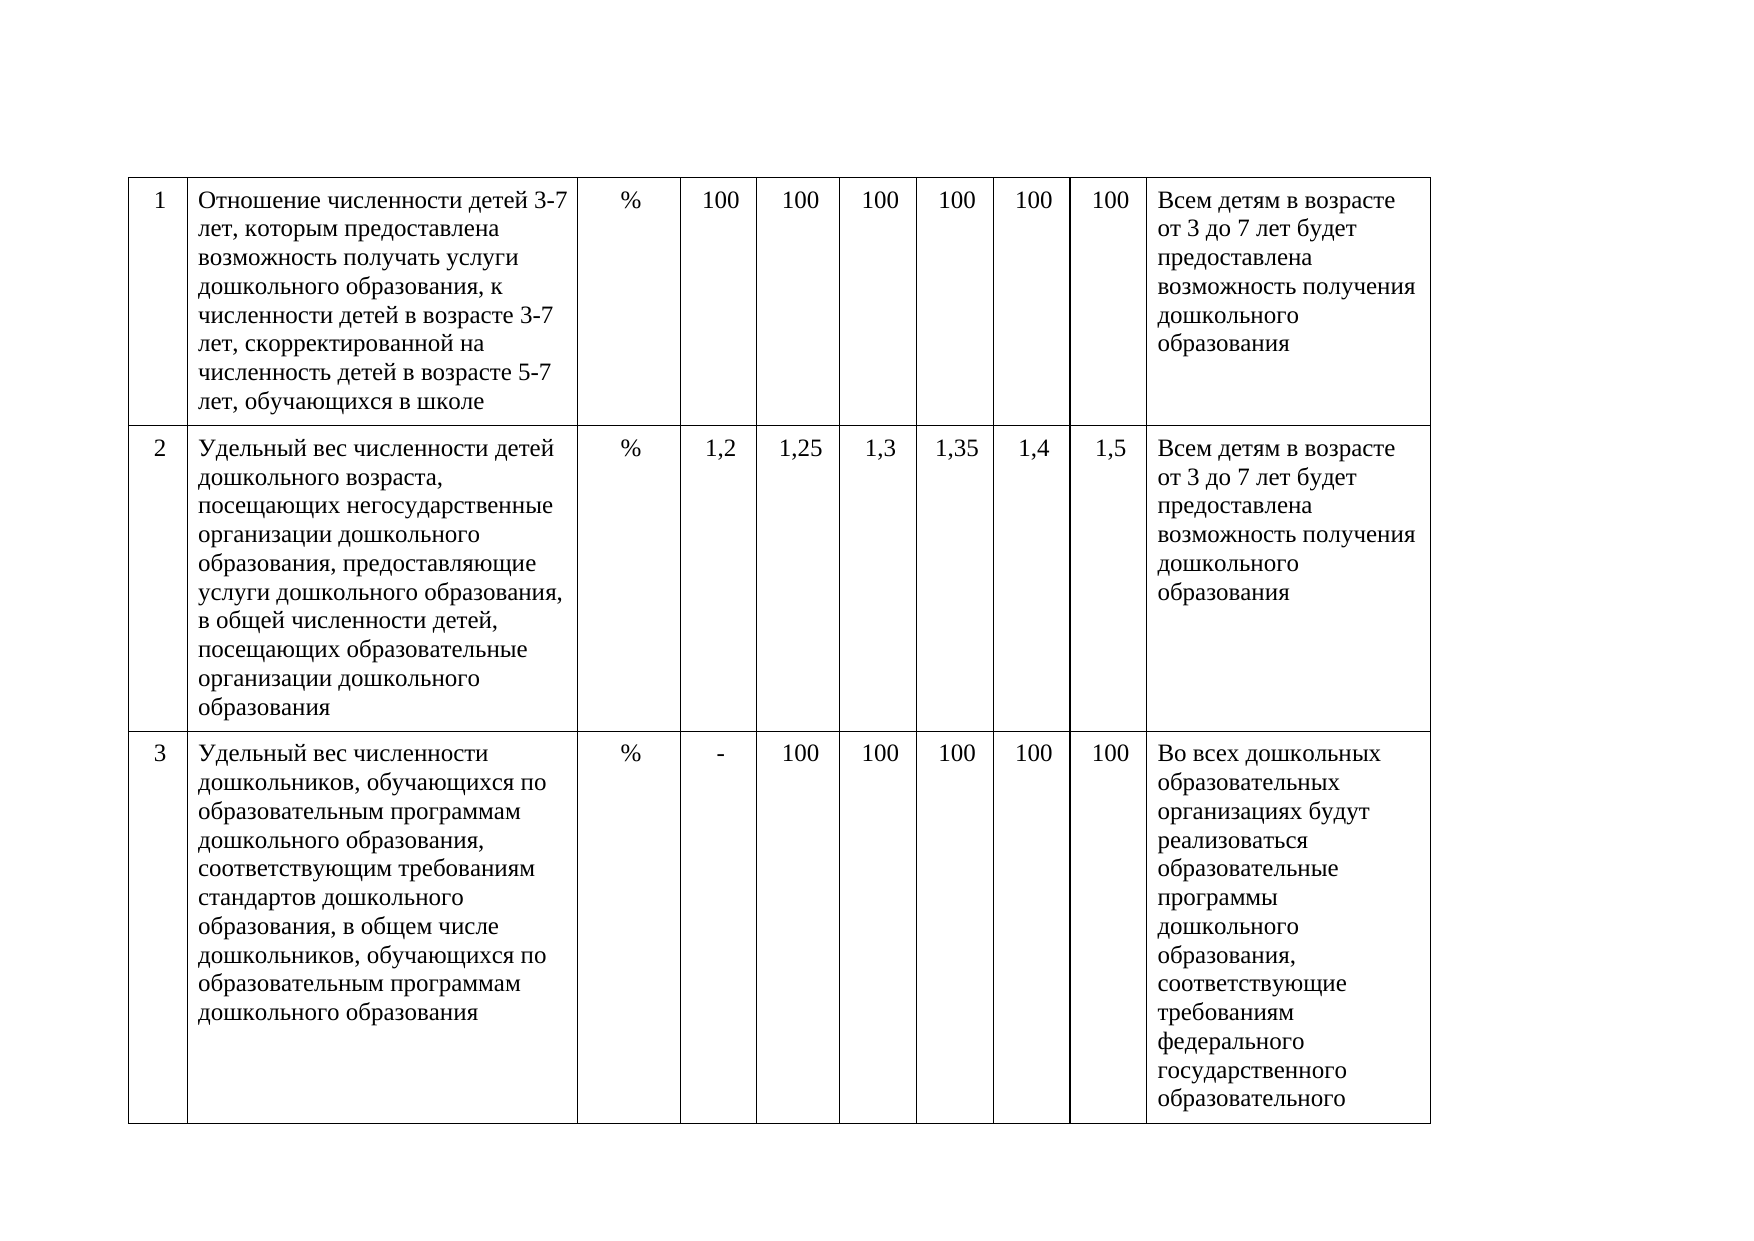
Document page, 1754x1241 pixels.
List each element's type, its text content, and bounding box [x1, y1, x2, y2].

table_cell Всем детям в возрасте от 3 до 7 лет будет предоставлена возможность получения дошкольного образования [1147, 426, 1430, 731]
table_cell - [681, 732, 756, 1123]
table_cell 1,25 [757, 426, 839, 731]
table_cell 1,4 [994, 426, 1069, 731]
table_cell 100 [994, 178, 1069, 425]
table_cell % [578, 732, 680, 1123]
table_cell 3 [129, 732, 187, 1123]
table_cell 100 [917, 178, 993, 425]
table_cell 100 [917, 732, 993, 1123]
table_cell Отношение численности детей 3-7 лет, которым предоставлена возможность получать услуги дошкольного образования, к численности детей в возрасте 3-7 лет, скорректированной на численность детей в возрасте 5-7 лет, обучающихся в школе [188, 178, 577, 425]
table_cell 1,2 [681, 426, 756, 731]
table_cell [1147, 732, 1430, 1123]
table_cell Всем детям в возрасте от 3 до 7 лет будет предоставлена возможность получения дошкольного образования [1147, 178, 1430, 425]
table_cell 100 [757, 178, 839, 425]
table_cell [188, 732, 577, 1123]
table_cell 1,5 [1071, 426, 1146, 731]
table_cell 100 [840, 178, 916, 425]
table_cell 1 [129, 178, 187, 425]
table_cell 100 [1071, 178, 1146, 425]
table_cell 1,35 [917, 426, 993, 731]
table_cell 100 [994, 732, 1069, 1123]
table_cell % [578, 426, 680, 731]
table_cell 100 [681, 178, 756, 425]
table_cell 100 [840, 732, 916, 1123]
table_cell 100 [1071, 732, 1146, 1123]
table_cell 1,3 [840, 426, 916, 731]
table_cell % [578, 178, 680, 425]
table_cell 2 [129, 426, 187, 731]
table_cell 100 [757, 732, 839, 1123]
table_cell Удельный вес численности детей дошкольного возраста, посещающих негосударственные организации дошкольного образования, предоставляющие услуги дошкольного образования, в общей численности детей, посещающих образовательные организации дошкольного образования [188, 426, 577, 731]
